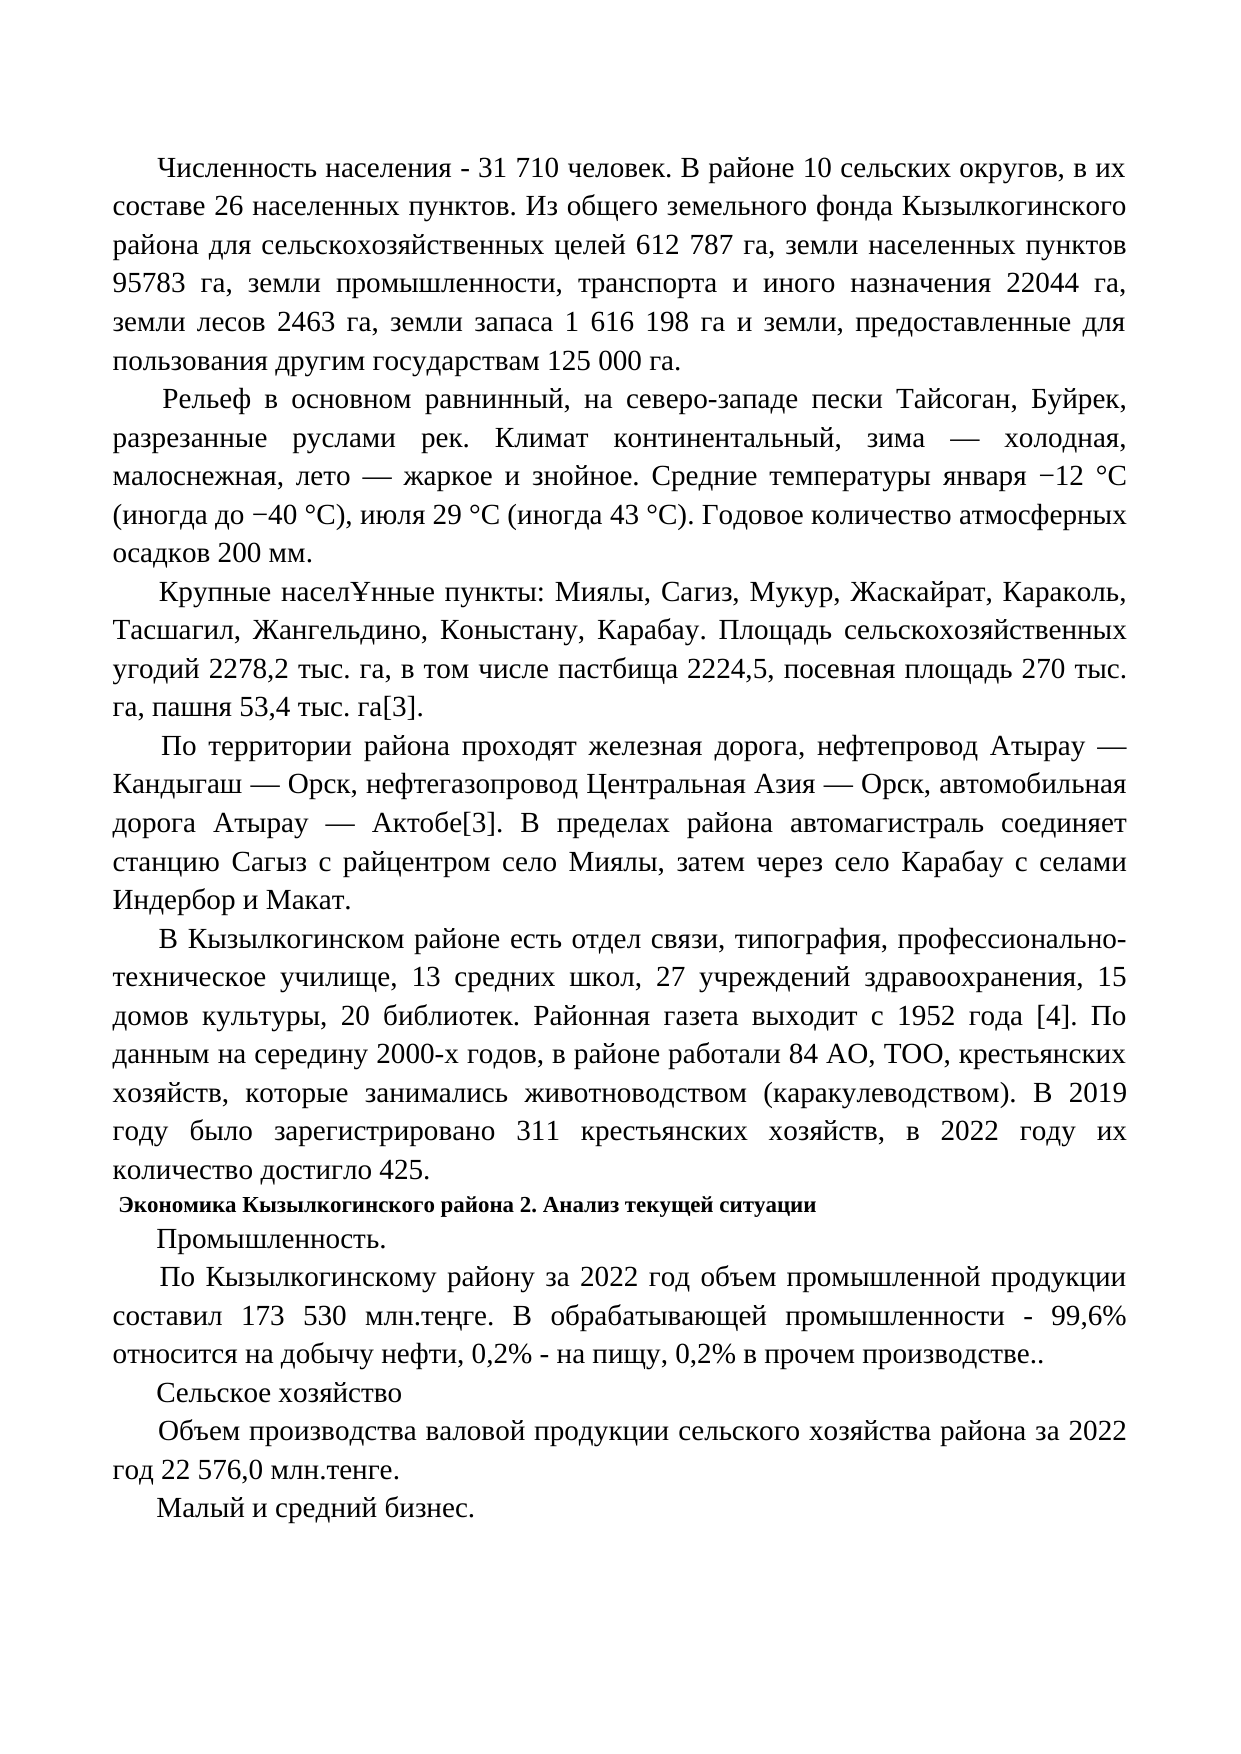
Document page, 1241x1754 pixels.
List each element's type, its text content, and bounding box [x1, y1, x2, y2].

text Объем производства валовой продукции сельского хозяйства района за 2022 год 22 576,0 млн.тенге. [112, 1413, 1128, 1486]
text По Кызылкогинскому району за 2022 год объем промышленной продукции составил 173 530 млн.теңге. В обрабатывающей промышленности - 99,6% относится на добычу нефти, 0,2% - на пищу, 0,2% в прочем производстве.. [112, 1259, 1128, 1370]
text В Кызылкогинском районе есть отдел связи, типография, профессионально-техническое училище, 13 средних школ, 27 учреждений здравоохранения, 15 домов культуры, 20 библиотек. Районная газета выходит с 1952 года [4]. По данным на середину 2000-х годов, в районе работали 84 АО, ТОО, крестьянских хозяйств, которые занимались животноводством (каракулеводством). В 2019 году было зарегистрировано 311 крестьянских хозяйств, в 2022 году их количество достигло 425. [112, 921, 1128, 1186]
text Рельеф в основном равнинный, на северо-западе пески Тайсоган, Буйрек, разрезанные руслами рек. Климат континентальный, зима — холодная, малоснежная, лето — жаркое и знойное. Средние температуры января −12 °C (иногда до −40 °C), июля 29 °C (иногда 43 °C). Годовое количество атмосферных осадков 200 мм. [112, 381, 1128, 569]
text Экономика Кызылкогинского района 2. Анализ текущей ситуации [112, 1191, 1128, 1217]
text Сельское хозяйство [112, 1375, 1128, 1408]
text Крупные населҰнные пункты: Миялы, Сагиз, Мукур, Жаскайрат, Караколь, Тасшагил, Жангельдино, Коныстану, Карабау. Площадь сельскохозяйственных угодий 2278,2 тыс. га, в том числе пастбища 2224,5, посевная площадь 270 тыс. га, пашня 53,4 тыс. га[3]. [112, 574, 1128, 723]
text Промышленность. [112, 1221, 1128, 1254]
text Малый и средний бизнес. [112, 1491, 1128, 1524]
text Численность населения - 31 710 человек. В районе 10 сельских округов, в их составе 26 населенных пунктов. Из общего земельного фонда Кызылкогинского района для сельскохозяйственных целей 612 787 га, земли населенных пунктов 95783 га, земли промышленности, транспорта и иного назначения 22044 га, земли лесов 2463 га, земли запаса 1 616 198 га и земли, предоставленные для пользования другим государствам 125 000 га. [112, 150, 1128, 376]
text По территории района проходят железная дорога, нефтепровод Атырау — Кандыгаш — Орск, нефтегазопровод Центральная Азия — Орск, автомобильная дорога Атырау — Актобе[3]. В пределах района автомагистраль соединяет станцию ​​Сагыз с райцентром село Миялы, затем через село Карабау с селами Индербор и Макат. [112, 728, 1128, 916]
